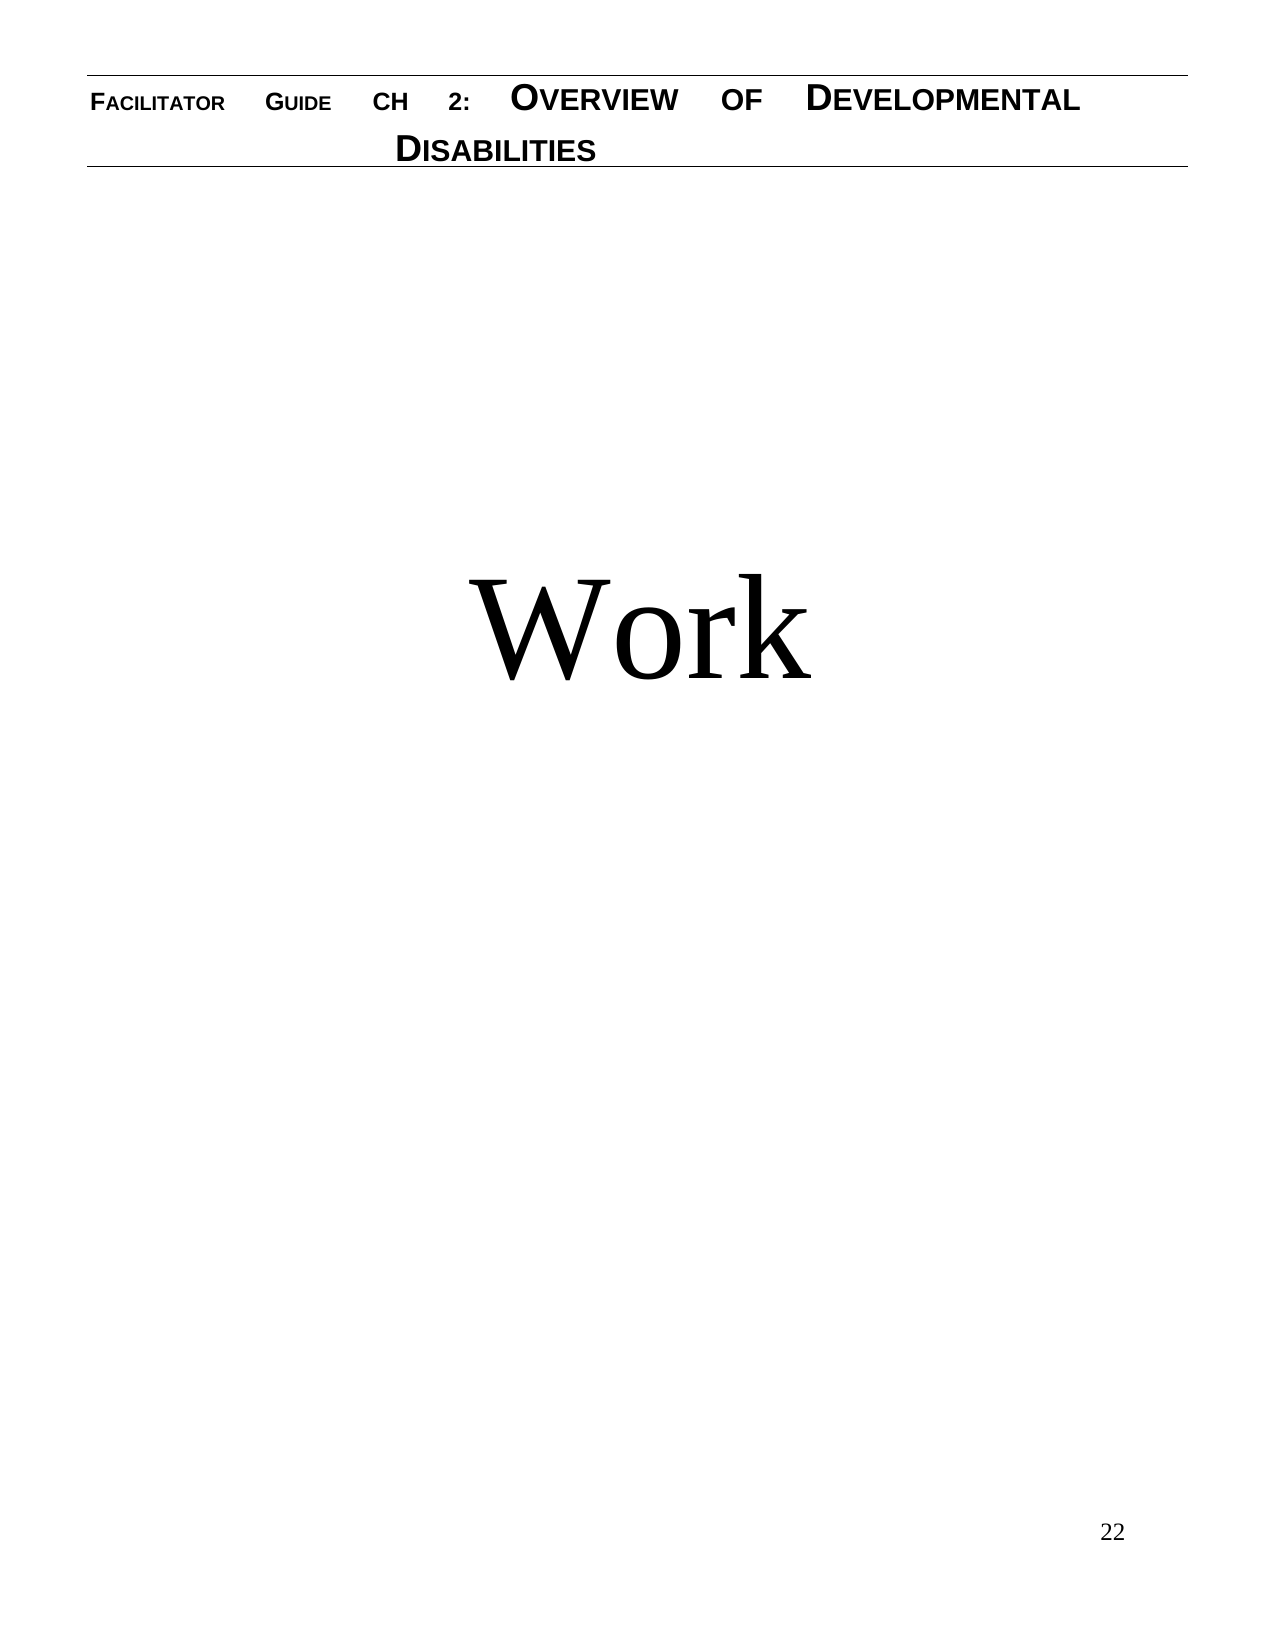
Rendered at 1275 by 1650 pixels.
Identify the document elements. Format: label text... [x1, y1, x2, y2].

text Work [156, 538, 1125, 711]
